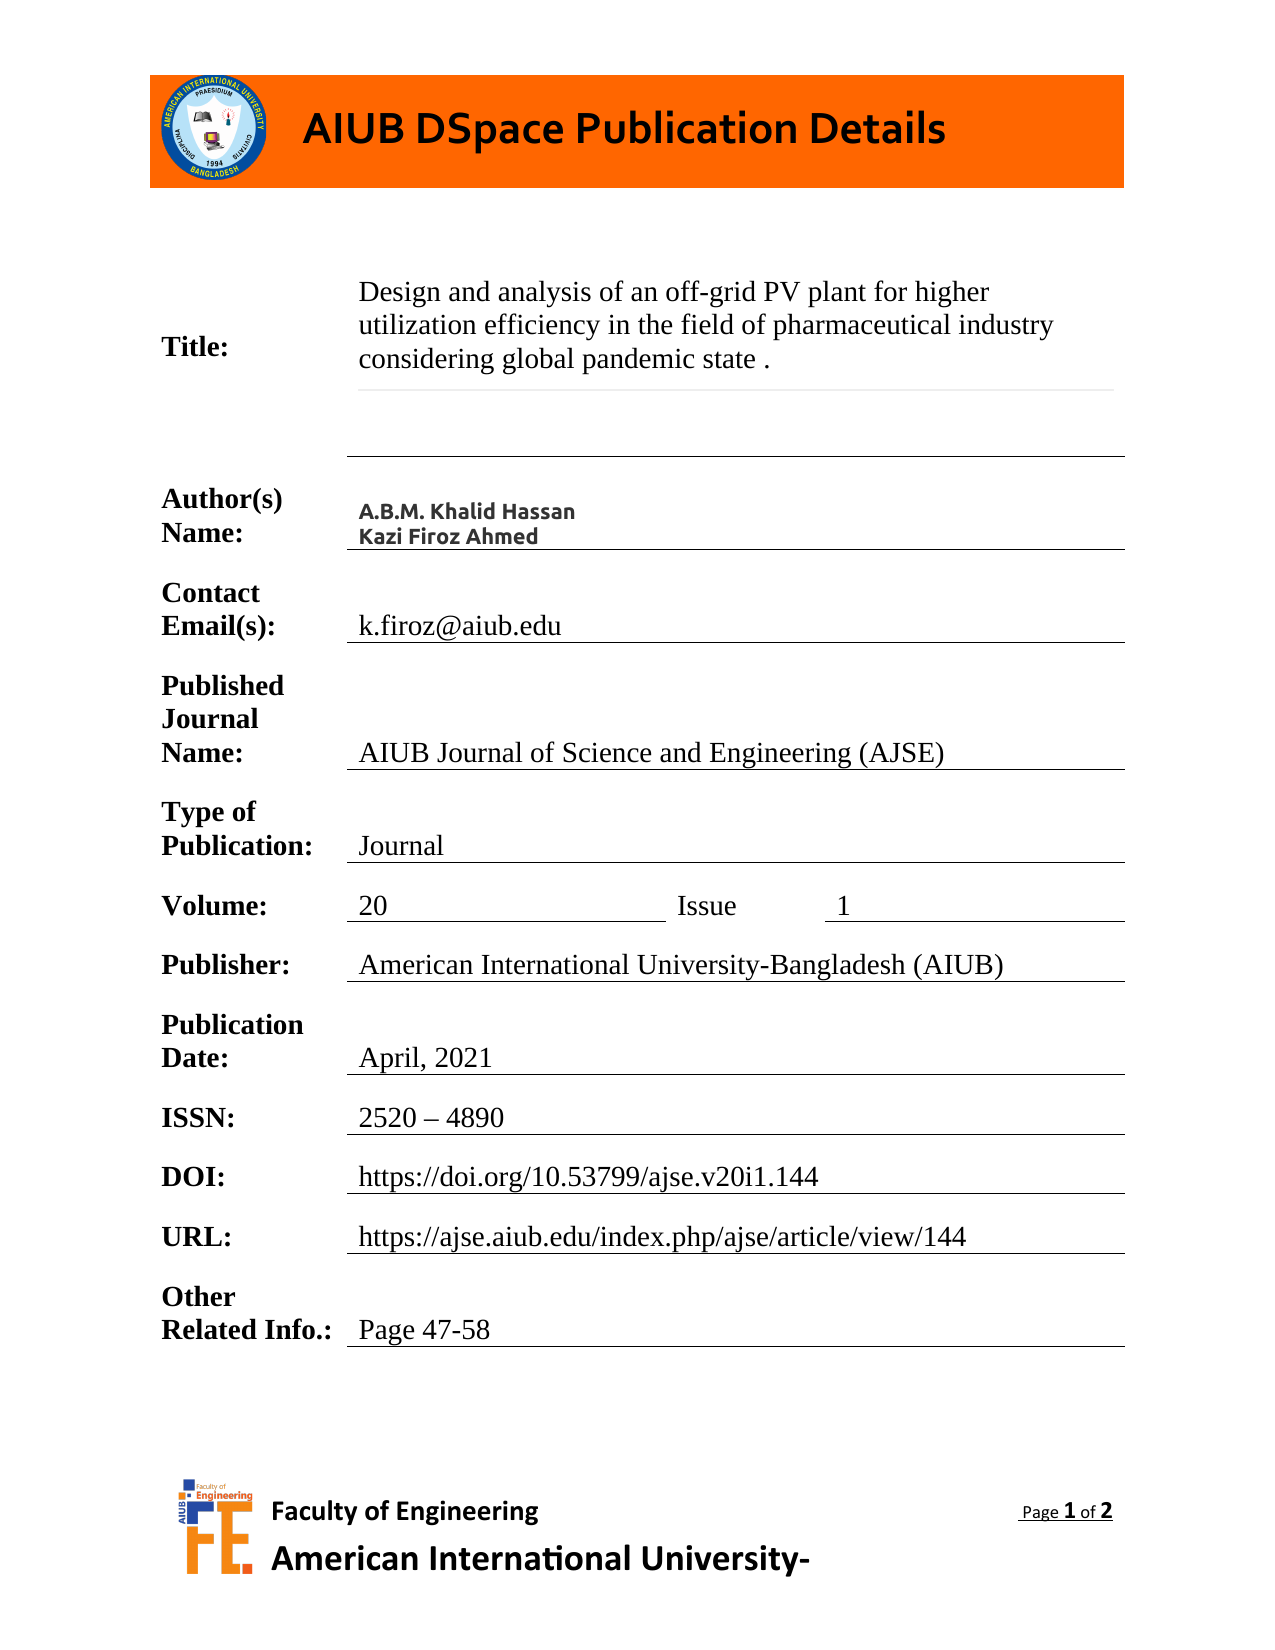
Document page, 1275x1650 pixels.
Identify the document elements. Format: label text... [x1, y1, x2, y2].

table_cell [150, 1346, 1125, 1356]
table_cell ISSN: [150, 1074, 347, 1133]
table_cell American International University-Bangladesh (AIUB) [347, 921, 1125, 981]
table_cell Author(s) Name: [150, 456, 347, 549]
table_cell Issue [666, 863, 825, 921]
picture [161, 75, 267, 180]
table_cell 2520 – 4890 [347, 1075, 1125, 1133]
table_cell Publisher: [150, 921, 347, 981]
table_header Design and analysis of an off-grid PV plant for higher utilization efficiency in the field of pharmaceutical industry considering global pandemic state . [347, 211, 1125, 456]
table_header Title: [150, 211, 347, 456]
table_cell k.firoz@aiub.edu [347, 550, 1125, 642]
table_cell AIUB Journal of Science and Engineering (AJSE) [347, 643, 1125, 768]
table_cell URL: [150, 1193, 347, 1253]
table_cell 20 [347, 863, 666, 921]
table_cell April, 2021 [347, 982, 1125, 1074]
table_cell Type of Publication: [150, 769, 347, 862]
table_cell Page 47-58 [347, 1254, 1125, 1346]
picture [161, 1472, 271, 1582]
table_cell Contact Email(s): [150, 549, 347, 642]
table_cell https://doi.org/10.53799/ajse.v20i1.144 [347, 1135, 1125, 1193]
table_cell Journal [347, 770, 1125, 862]
table_cell Other Related Info.: [150, 1253, 347, 1346]
table_cell A.B.M. Khalid Hassan Kazi Firoz Ahmed [347, 457, 1125, 549]
table_cell DOI: [150, 1134, 347, 1193]
table_cell Published Journal Name: [150, 642, 347, 768]
table_cell Publication Date: [150, 981, 347, 1074]
table_cell Volume: [150, 862, 347, 921]
table_cell https://ajse.aiub.edu/index.php/ajse/article/view/144 [347, 1194, 1125, 1253]
table_cell 1 [825, 863, 1125, 921]
